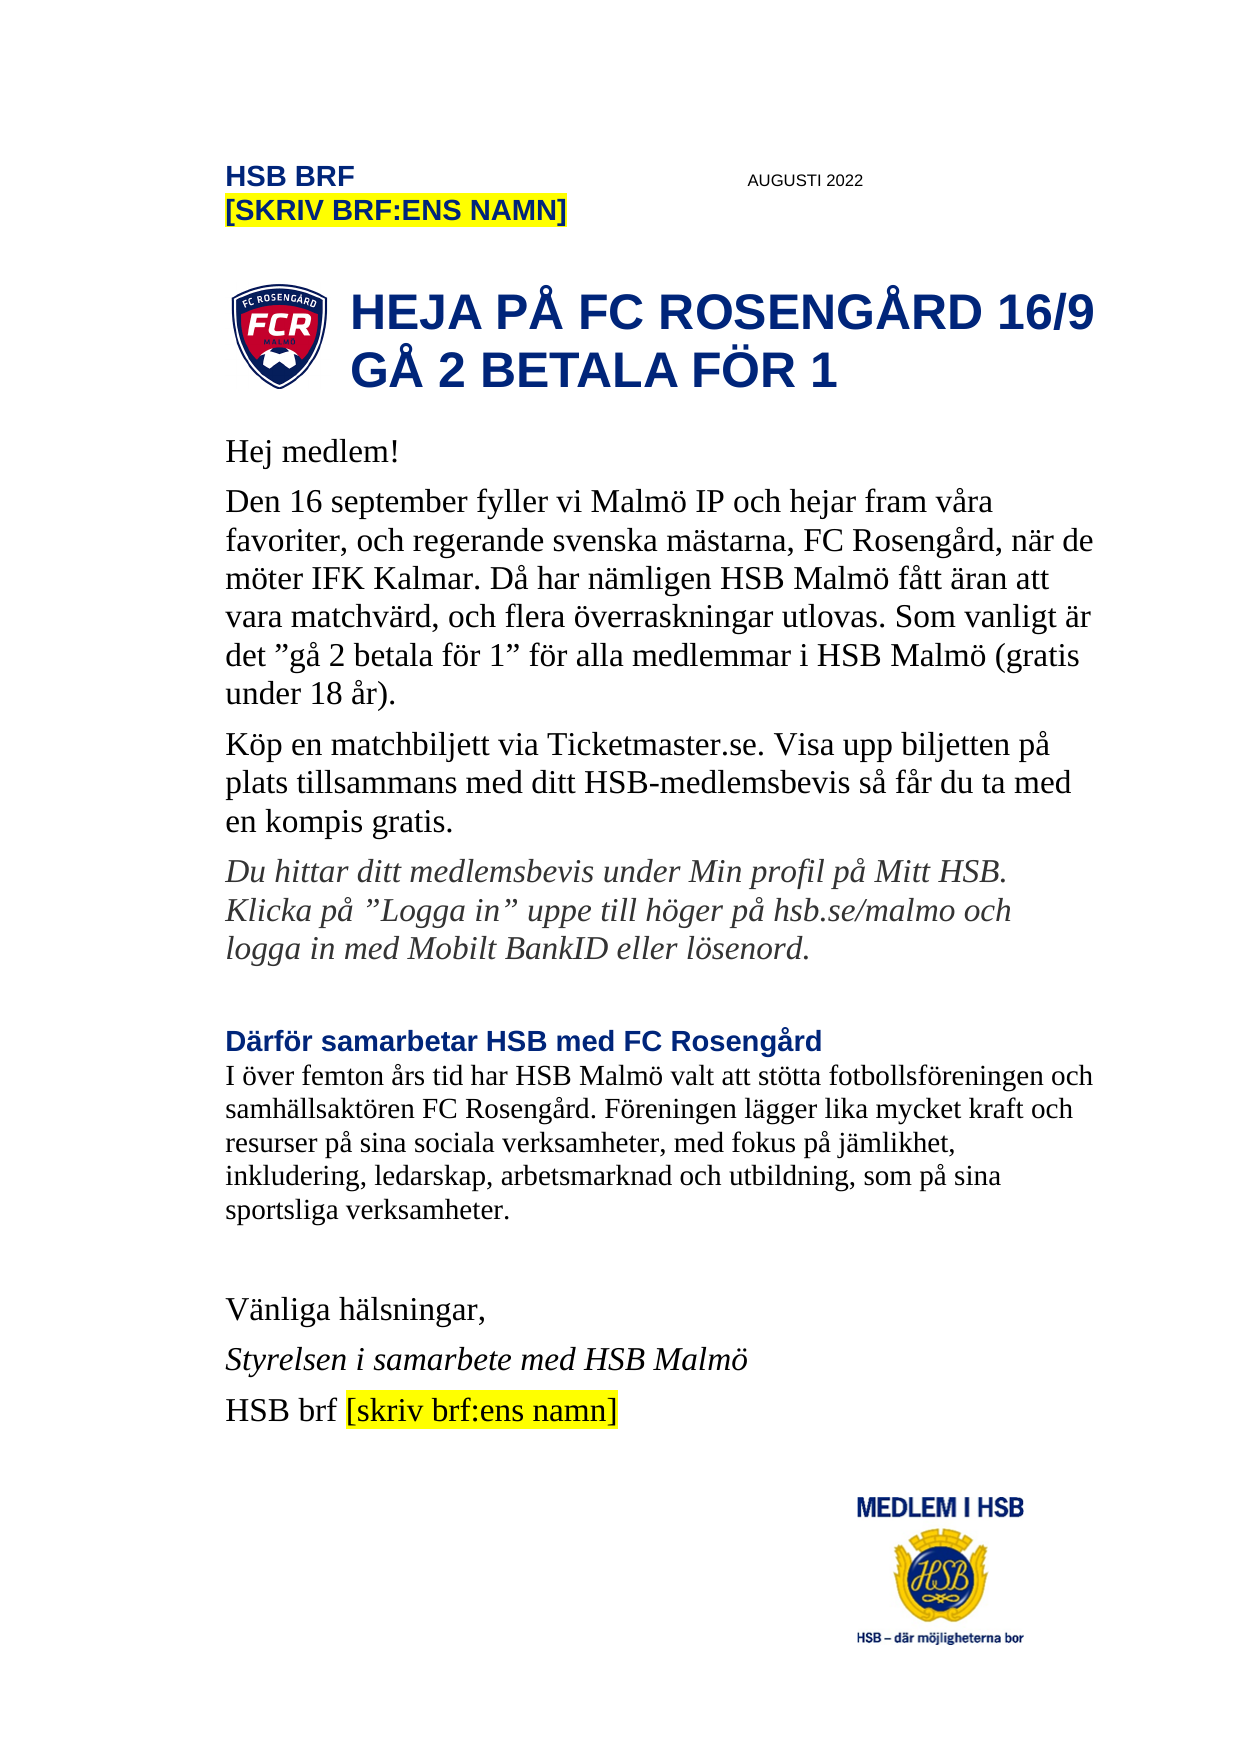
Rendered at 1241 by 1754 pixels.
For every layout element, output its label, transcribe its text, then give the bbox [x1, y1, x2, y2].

table_cell HEJA PÅ FC ROSENGÅRD 16/9 Gå 2 betala för 1 [225, 249, 1100, 431]
table_cell Hej medlem! Den 16 september fyller vi Malmö IP och hejar fram våra favoriter, och regerande svenska mästarna, FC Rosengård, när de möter IFK Kalmar. Då har nämligen HSB Malmö fått äran att vara matchvärd, och flera överraskningar utlovas. Som vanligt är det ”gå 2 betala för 1” för alla medlemmar i HSB Malmö (gratis under 18 år). Köp en matchbiljett via Ticketmaster.se. Visa upp biljetten på plats tillsammans med ditt HSB-medlemsbevis så får du ta med en kompis gratis. Du hittar ditt medlemsbevis under Min profil på Mitt HSB. Klicka på ”Logga in” uppe till höger på hsb.se/malmo och logga in med Mobilt BankID eller lösenord. Därför samarbetar HSB med FC Rosengård I över femton års tid har HSB Malmö valt att stötta fotbollsföreningen och samhällsaktören FC Rosengård. Föreningen lägger lika mycket kraft och resurser på sina sociala verksamheter, med fokus på jämlikhet, inkludering, ledarskap, arbetsmarknad och utbildning, som på sina sportsliga verksamheter. Vänliga hälsningar, Styrelsen i samarbete med HSB Malmö HSB brf [skriv brf:ens namn] [225, 431, 1100, 1441]
picture [857, 1497, 1024, 1645]
table_header HSB BRF AUGUSTI 2022 [SKRIV BRF:ENS NAMN] [225, 160, 1100, 249]
picture [225, 282, 332, 389]
